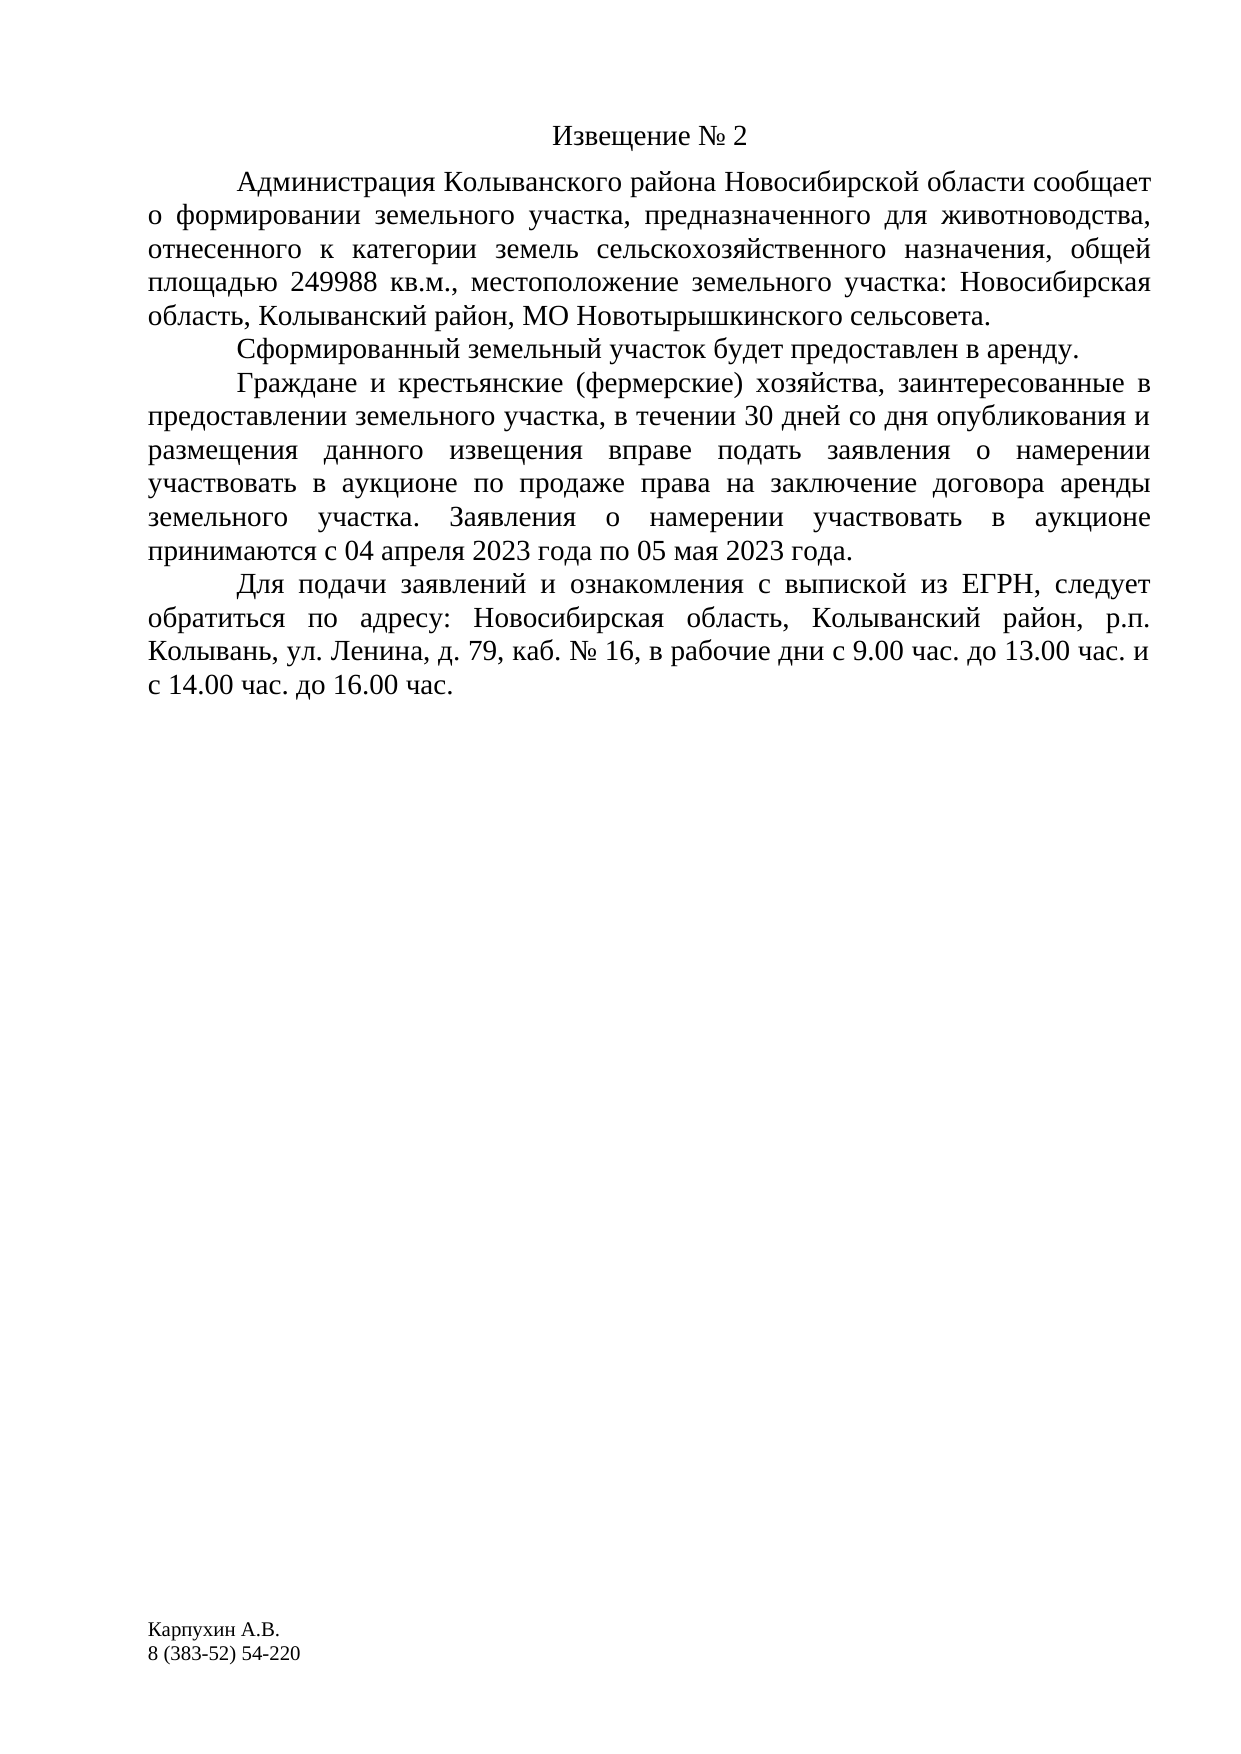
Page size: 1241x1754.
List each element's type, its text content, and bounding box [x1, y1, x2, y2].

text Для подачи заявлений и ознакомления с выпиской из ЕГРН, следует обратиться по адресу: Новосибирская область, Колыванский район, р.п. Колывань, ул. Ленина, д. 79, каб. № 16, в рабочие дни с 9.00 час. до 13.00 час. и с 14.00 час. до 16.00 час. [148, 566, 1152, 700]
text Сформированный земельный участок будет предоставлен в аренду. [148, 331, 1152, 365]
text Администрация Колыванского района Новосибирской области сообщает о формировании земельного участка, предназначенного для животноводства, отнесенного к категории земель сельскохозяйственного назначения, общей площадью 249988 кв.м., местоположение земельного участка: Новосибирская область, Колыванский район, МО Новотырышкинского сельсовета. [148, 164, 1152, 331]
text Граждане и крестьянские (фермерские) хозяйства, заинтересованные в предоставлении земельного участка, в течении 30 дней со дня опубликования и размещения данного извещения вправе подать заявления о намерении участвовать в аукционе по продаже права на заключение договора аренды земельного участка. Заявления о намерении участвовать в аукционе принимаются с 04 апреля 2023 года по 05 мая 2023 года. [148, 365, 1152, 566]
text Извещение № 2 [148, 118, 1152, 152]
